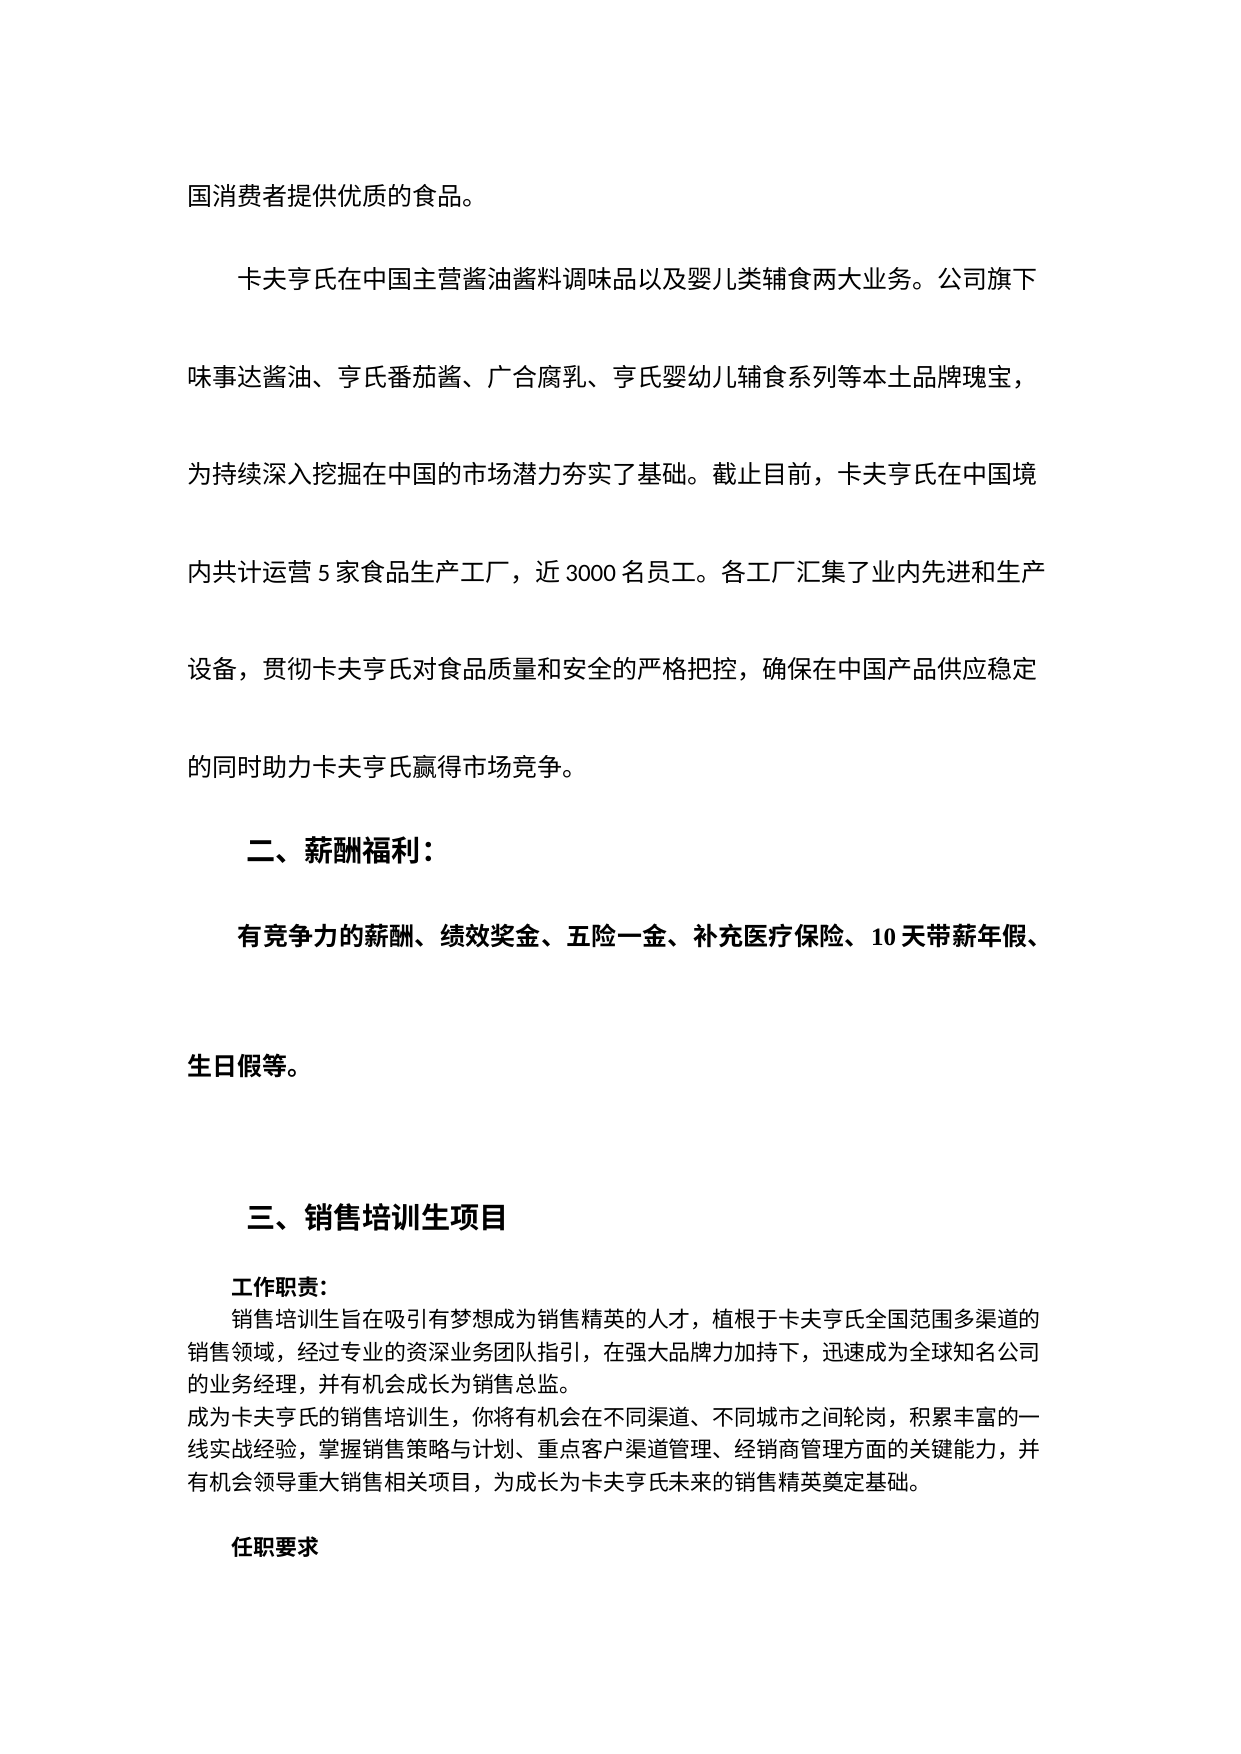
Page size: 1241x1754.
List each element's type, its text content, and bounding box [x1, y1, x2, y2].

text 有竞争力的薪酬、绩效奖金、五险一金、补充医疗保险、10天带薪年假、生日假等。 [187, 902, 1053, 1097]
text 任职要求 [187, 1529, 1053, 1562]
text 二、薪酬福利： [187, 816, 1053, 881]
text 三、销售培训生项目 [187, 1183, 1053, 1248]
text 销售培训生旨在吸引有梦想成为销售精英的人才，植根于卡夫亨氏全国范围多渠道的销售领域，经过专业的资深业务团队指引，在强大品牌力加持下，迅速成为全球知名公司的业务经理，并有机会成长为销售总监。 成为卡夫亨氏的销售培训生，你将有机会在不同渠道、不同城市之间轮岗，积累丰富的一线实战经验，掌握销售策略与计划、重点客户渠道管理、经销商管理方面的关键能力，并有机会领导重大销售相关项目，为成长为卡夫亨氏未来的销售精英奠定基础。 [187, 1302, 1053, 1497]
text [187, 162, 1053, 227]
text 卡夫亨氏在中国主营酱油酱料调味品以及婴儿类辅食两大业务。公司旗下味事达酱油、亨氏番茄酱、广合腐乳、亨氏婴幼儿辅食系列等本土品牌瑰宝，为持续深入挖掘在中国的市场潜力夯实了基础。截止目前，卡夫亨氏在中国境内共计运营5家食品生产工厂，近3000名员工。各工厂汇集了业内先进和生产设备，贯彻卡夫亨氏对食品质量和安全的严格把控，确保在中国产品供应稳定的同时助力卡夫亨氏赢得市场竞争。 [187, 245, 1053, 798]
text 工作职责： [187, 1269, 1053, 1302]
